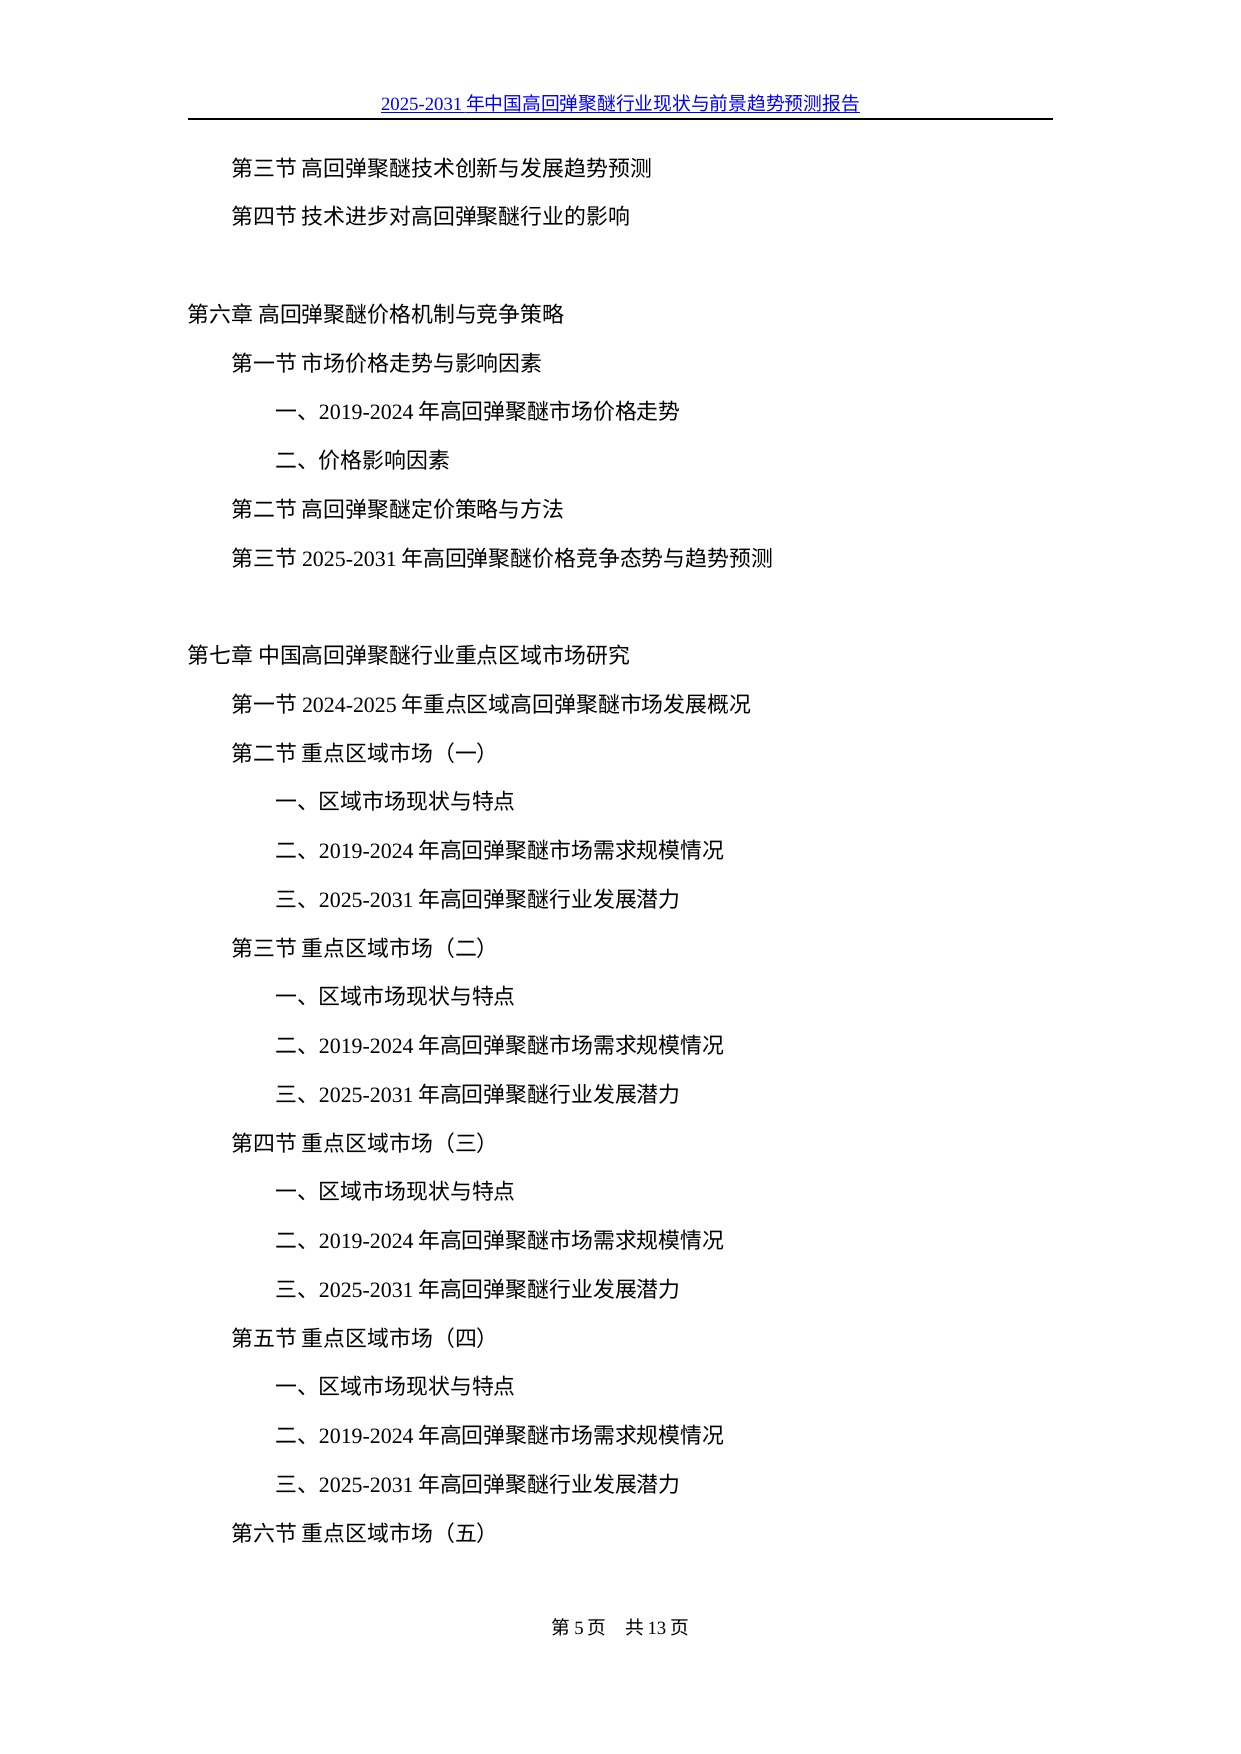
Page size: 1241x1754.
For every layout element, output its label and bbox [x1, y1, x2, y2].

text [187, 150, 1053, 1548]
